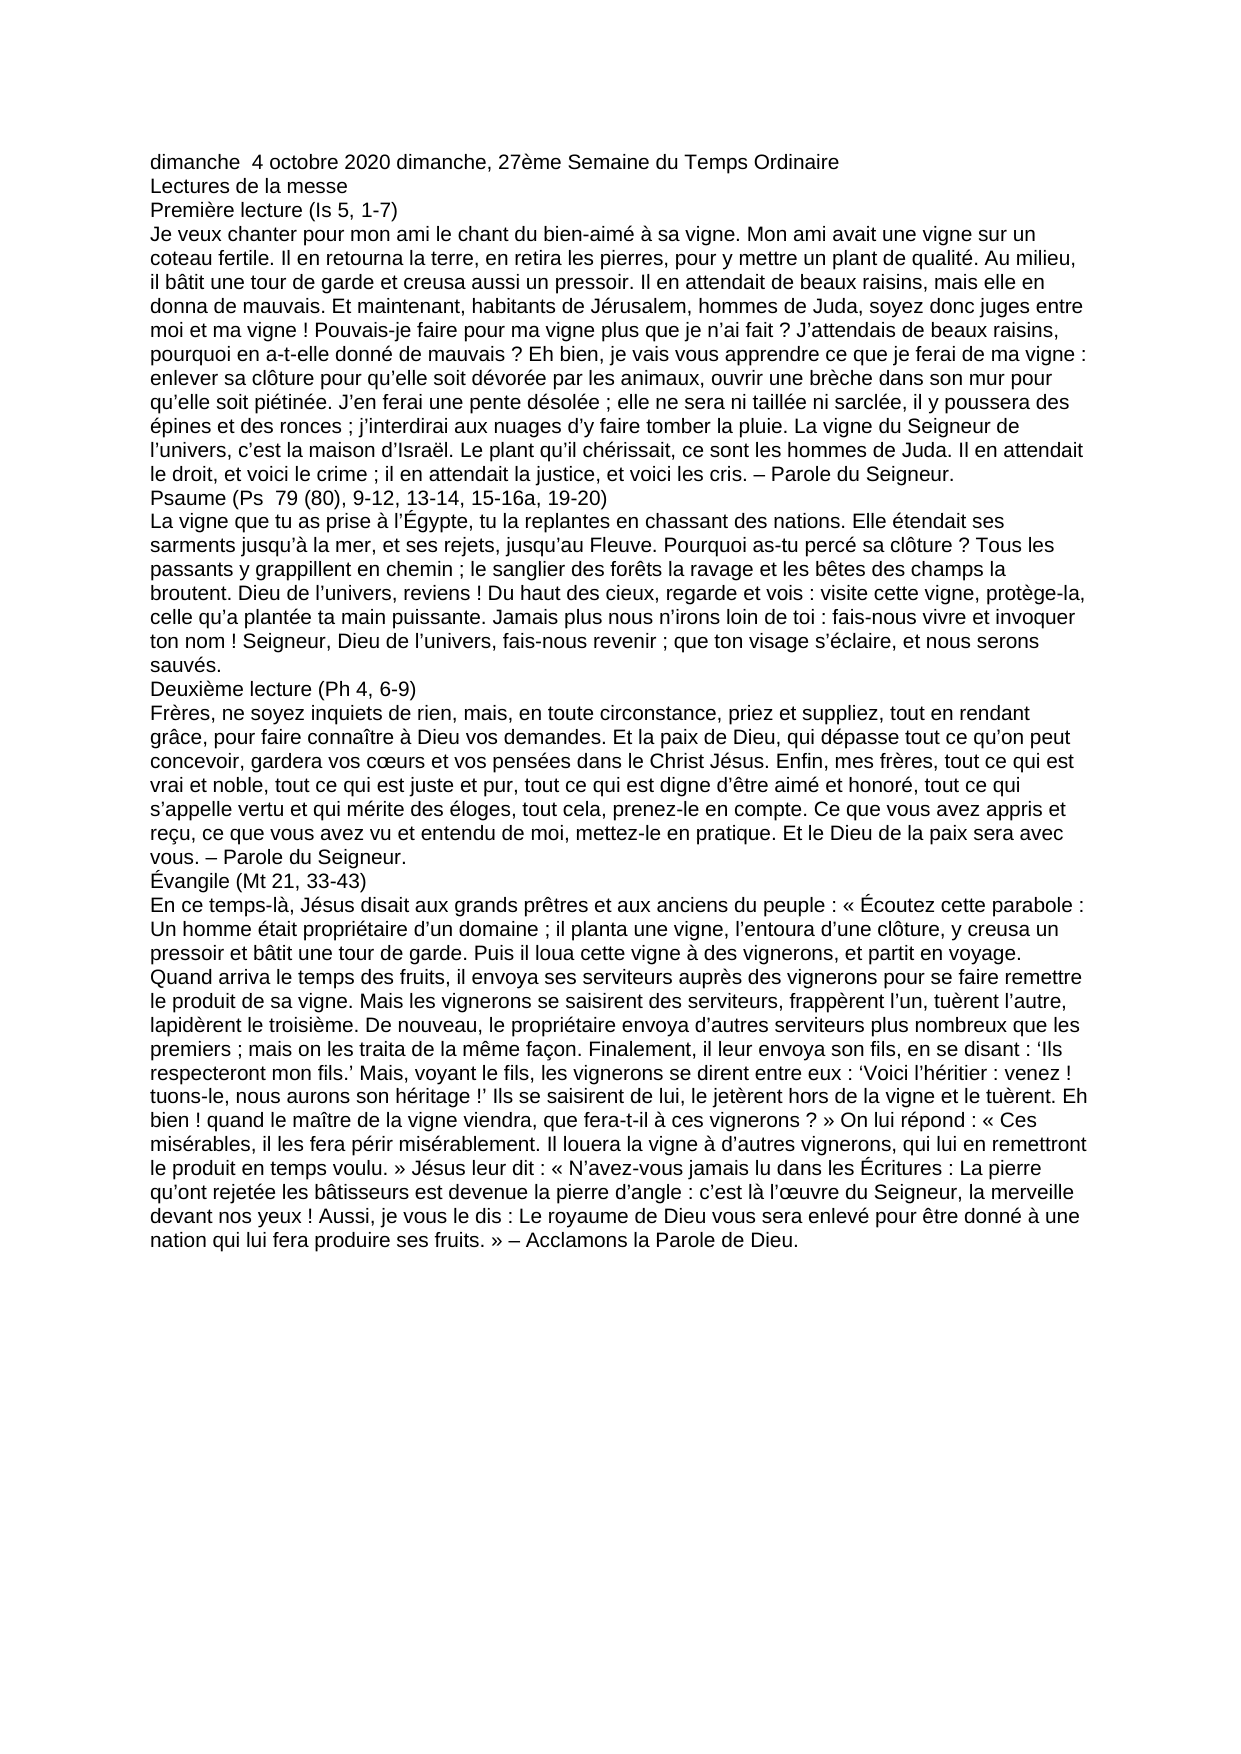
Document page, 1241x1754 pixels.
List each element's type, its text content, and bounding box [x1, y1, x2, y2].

text La vigne que tu as prise à l’Égypte, tu la replantes en chassant des nations. Elle étendait ses sarments jusqu’à la mer, et ses rejets, jusqu’au Fleuve. Pourquoi as-tu percé sa clôture ? Tous les passants y grappillent en chemin ; le sanglier des forêts la ravage et les bêtes des champs la broutent. Dieu de l’univers, reviens ! Du haut des cieux, regarde et vois : visite cette vigne, protège-la, celle qu’a plantée ta main puissante. Jamais plus nous n’irons loin de toi : fais-nous vivre et invoquer ton nom ! Seigneur, Dieu de l’univers, fais-nous revenir ; que ton visage s’éclaire, et nous serons sauvés. [150, 509, 1090, 677]
text Frères, ne soyez inquiets de rien, mais, en toute circonstance, priez et suppliez, tout en rendant grâce, pour faire connaître à Dieu vos demandes. Et la paix de Dieu, qui dépasse tout ce qu’on peut concevoir, gardera vos cœurs et vos pensées dans le Christ Jésus. Enfin, mes frères, tout ce qui est vrai et noble, tout ce qui est juste et pur, tout ce qui est digne d’être aimé et honoré, tout ce qui s’appelle vertu et qui mérite des éloges, tout cela, prenez-le en compte. Ce que vous avez appris et reçu, ce que vous avez vu et entendu de moi, mettez-le en pratique. Et le Dieu de la paix sera avec vous. – Parole du Seigneur. [150, 701, 1090, 869]
text En ce temps-là, Jésus disait aux grands prêtres et aux anciens du peuple : « Écoutez cette parabole : Un homme était propriétaire d’un domaine ; il planta une vigne, l’entoura d’une clôture, y creusa un pressoir et bâtit une tour de garde. Puis il loua cette vigne à des vignerons, et partit en voyage. Quand arriva le temps des fruits, il envoya ses serviteurs auprès des vignerons pour se faire remettre le produit de sa vigne. Mais les vignerons se saisirent des serviteurs, frappèrent l’un, tuèrent l’autre, lapidèrent le troisième. De nouveau, le propriétaire envoya d’autres serviteurs plus nombreux que les premiers ; mais on les traita de la même façon. Finalement, il leur envoya son fils, en se disant : ‘Ils respecteront mon fils.’ Mais, voyant le fils, les vignerons se dirent entre eux : ‘Voici l’héritier : venez ! tuons-le, nous aurons son héritage !’ Ils se saisirent de lui, le jetèrent hors de la vigne et le tuèrent. Eh bien ! quand le maître de la vigne viendra, que fera-t-il à ces vignerons ? » On lui répond : « Ces misérables, il les fera périr misérablement. Il louera la vigne à d’autres vignerons, qui lui en remettront le produit en temps voulu. » Jésus leur dit : « N’avez-vous jamais lu dans les Écritures : La pierre qu’ont rejetée les bâtisseurs est devenue la pierre d’angle : c’est là l’œuvre du Seigneur, la merveille devant nos yeux ! Aussi, je vous le dis : Le royaume de Dieu vous sera enlevé pour être donné à une nation qui lui fera produire ses fruits. » – Acclamons la Parole de Dieu. [150, 893, 1090, 1252]
text Je veux chanter pour mon ami le chant du bien-aimé à sa vigne. Mon ami avait une vigne sur un coteau fertile. Il en retourna la terre, en retira les pierres, pour y mettre un plant de qualité. Au milieu, il bâtit une tour de garde et creusa aussi un pressoir. Il en attendait de beaux raisins, mais elle en donna de mauvais. Et maintenant, habitants de Jérusalem, hommes de Juda, soyez donc juges entre moi et ma vigne ! Pouvais-je faire pour ma vigne plus que je n’ai fait ? J’attendais de beaux raisins, pourquoi en a-t-elle donné de mauvais ? Eh bien, je vais vous apprendre ce que je ferai de ma vigne : enlever sa clôture pour qu’elle soit dévorée par les animaux, ouvrir une brèche dans son mur pour qu’elle soit piétinée. J’en ferai une pente désolée ; elle ne sera ni taillée ni sarclée, il y poussera des épines et des ronces ; j’interdirai aux nuages d’y faire tomber la pluie. La vigne du Seigneur de l’univers, c’est la maison d’Israël. Le plant qu’il chérissait, ce sont les hommes de Juda. Il en attendait le droit, et voici le crime ; il en attendait la justice, et voici les cris. – Parole du Seigneur. [150, 222, 1090, 485]
